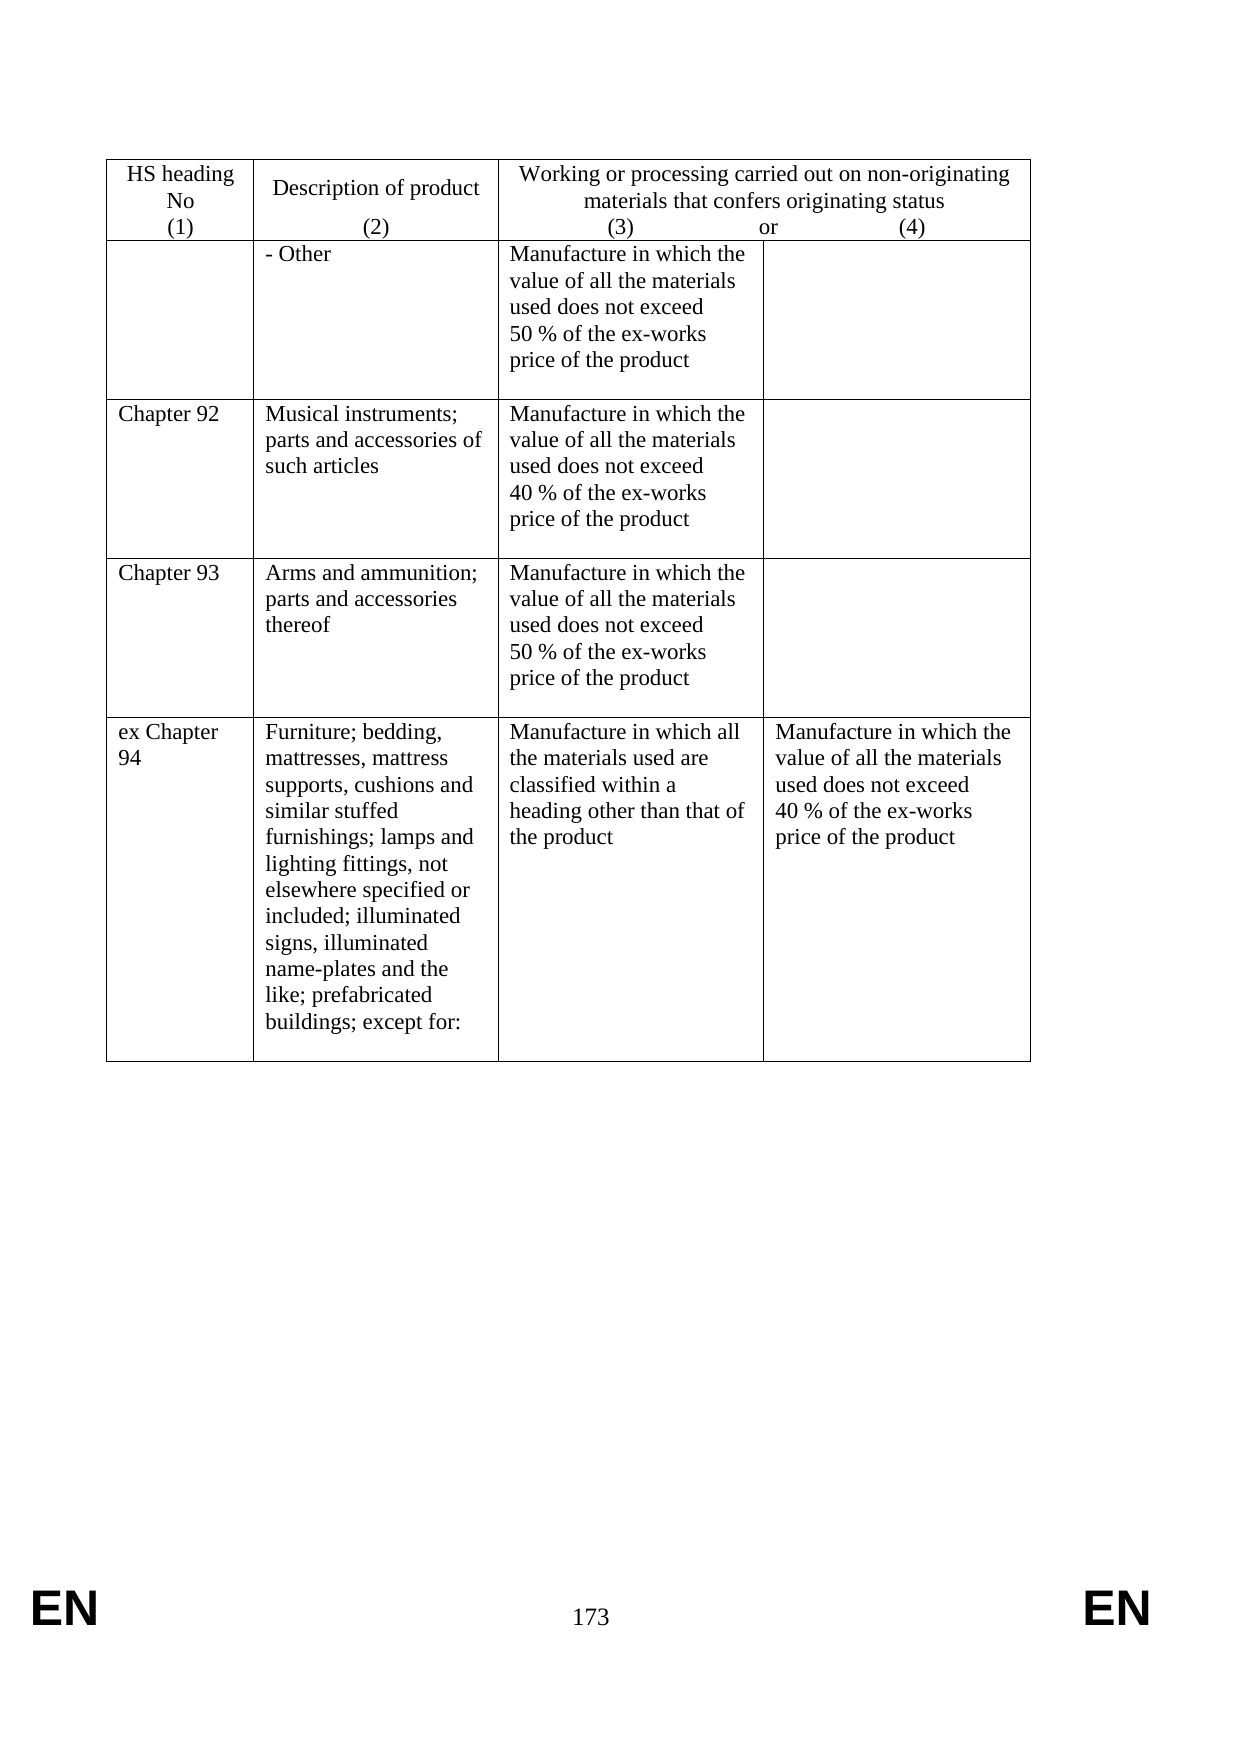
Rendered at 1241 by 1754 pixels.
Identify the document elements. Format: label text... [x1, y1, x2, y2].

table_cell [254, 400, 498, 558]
table_cell (3) [499, 213, 743, 239]
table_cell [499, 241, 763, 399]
table_cell (4) [793, 213, 1030, 239]
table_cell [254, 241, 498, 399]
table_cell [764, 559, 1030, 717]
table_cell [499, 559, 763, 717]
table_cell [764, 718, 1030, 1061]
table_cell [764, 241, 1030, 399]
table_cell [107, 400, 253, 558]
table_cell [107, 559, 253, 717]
table_header Description of product [254, 160, 498, 213]
table_cell (2) [254, 213, 498, 239]
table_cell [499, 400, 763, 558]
table_cell (1) [107, 213, 253, 239]
table_header HS heading No [107, 160, 253, 213]
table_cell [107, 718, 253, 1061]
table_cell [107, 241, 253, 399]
table_cell or [743, 213, 793, 239]
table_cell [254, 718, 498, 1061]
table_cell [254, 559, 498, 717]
table_header Working or processing carried out on non-originating materials that confers originating status [499, 160, 1030, 213]
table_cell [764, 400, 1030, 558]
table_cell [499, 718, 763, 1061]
